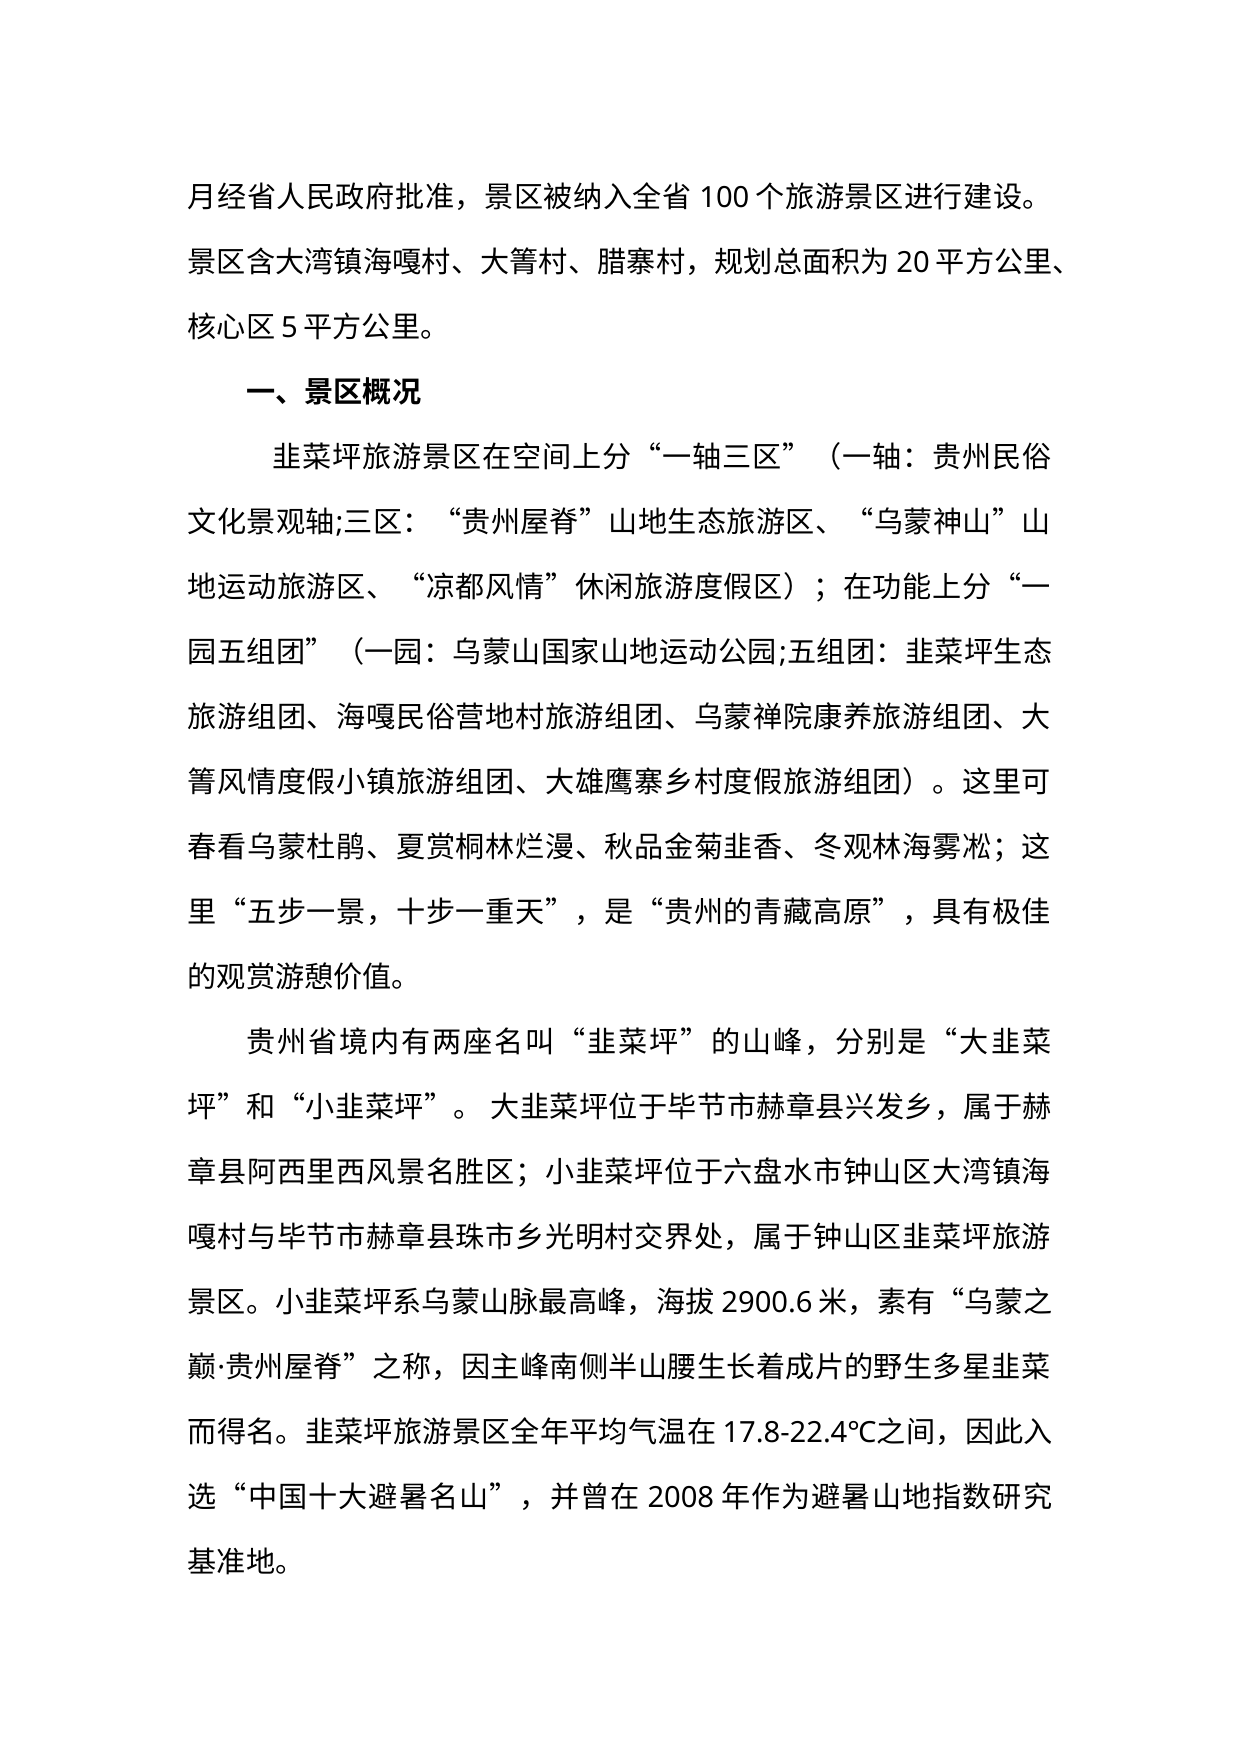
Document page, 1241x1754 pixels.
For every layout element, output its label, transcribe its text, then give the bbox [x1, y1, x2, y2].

text 贵州省境内有两座名叫“韭菜坪”的山峰，分别是“大韭菜坪”和“小韭菜坪”。 大韭菜坪位于毕节市赫章县兴发乡，属于赫章县阿西里西风景名胜区；小韭菜坪位于六盘水市钟山区大湾镇海嘎村与毕节市赫章县珠市乡光明村交界处，属于钟山区韭菜坪旅游景区。小韭菜坪系乌蒙山脉最高峰，海拔2900.6米，素有“乌蒙之巅·贵州屋脊”之称，因主峰南侧半山腰生长着成片的野生多星韭菜而得名。韭菜坪旅游景区全年平均气温在17.8-22.4℃之间，因此入选“中国十大避暑名山”，并曾在2008年作为避暑山地指数研究基准地。 [187, 1007, 1053, 1592]
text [187, 162, 1053, 357]
text 一、景区概况 [187, 357, 1053, 422]
text 韭菜坪旅游景区在空间上分“一轴三区”（一轴：贵州民俗文化景观轴;三区：“贵州屋脊”山地生态旅游区、“乌蒙神山”山地运动旅游区、“凉都风情”休闲旅游度假区）；在功能上分“一园五组团”（一园：乌蒙山国家山地运动公园;五组团：韭菜坪生态旅游组团、海嘎民俗营地村旅游组团、乌蒙禅院康养旅游组团、大箐风情度假小镇旅游组团、大雄鹰寨乡村度假旅游组团）。这里可春看乌蒙杜鹃、夏赏桐林烂漫、秋品金菊韭香、冬观林海雾凇；这里“五步一景，十步一重天”，是“贵州的青藏高原”，具有极佳的观赏游憩价值。 [187, 422, 1053, 1007]
